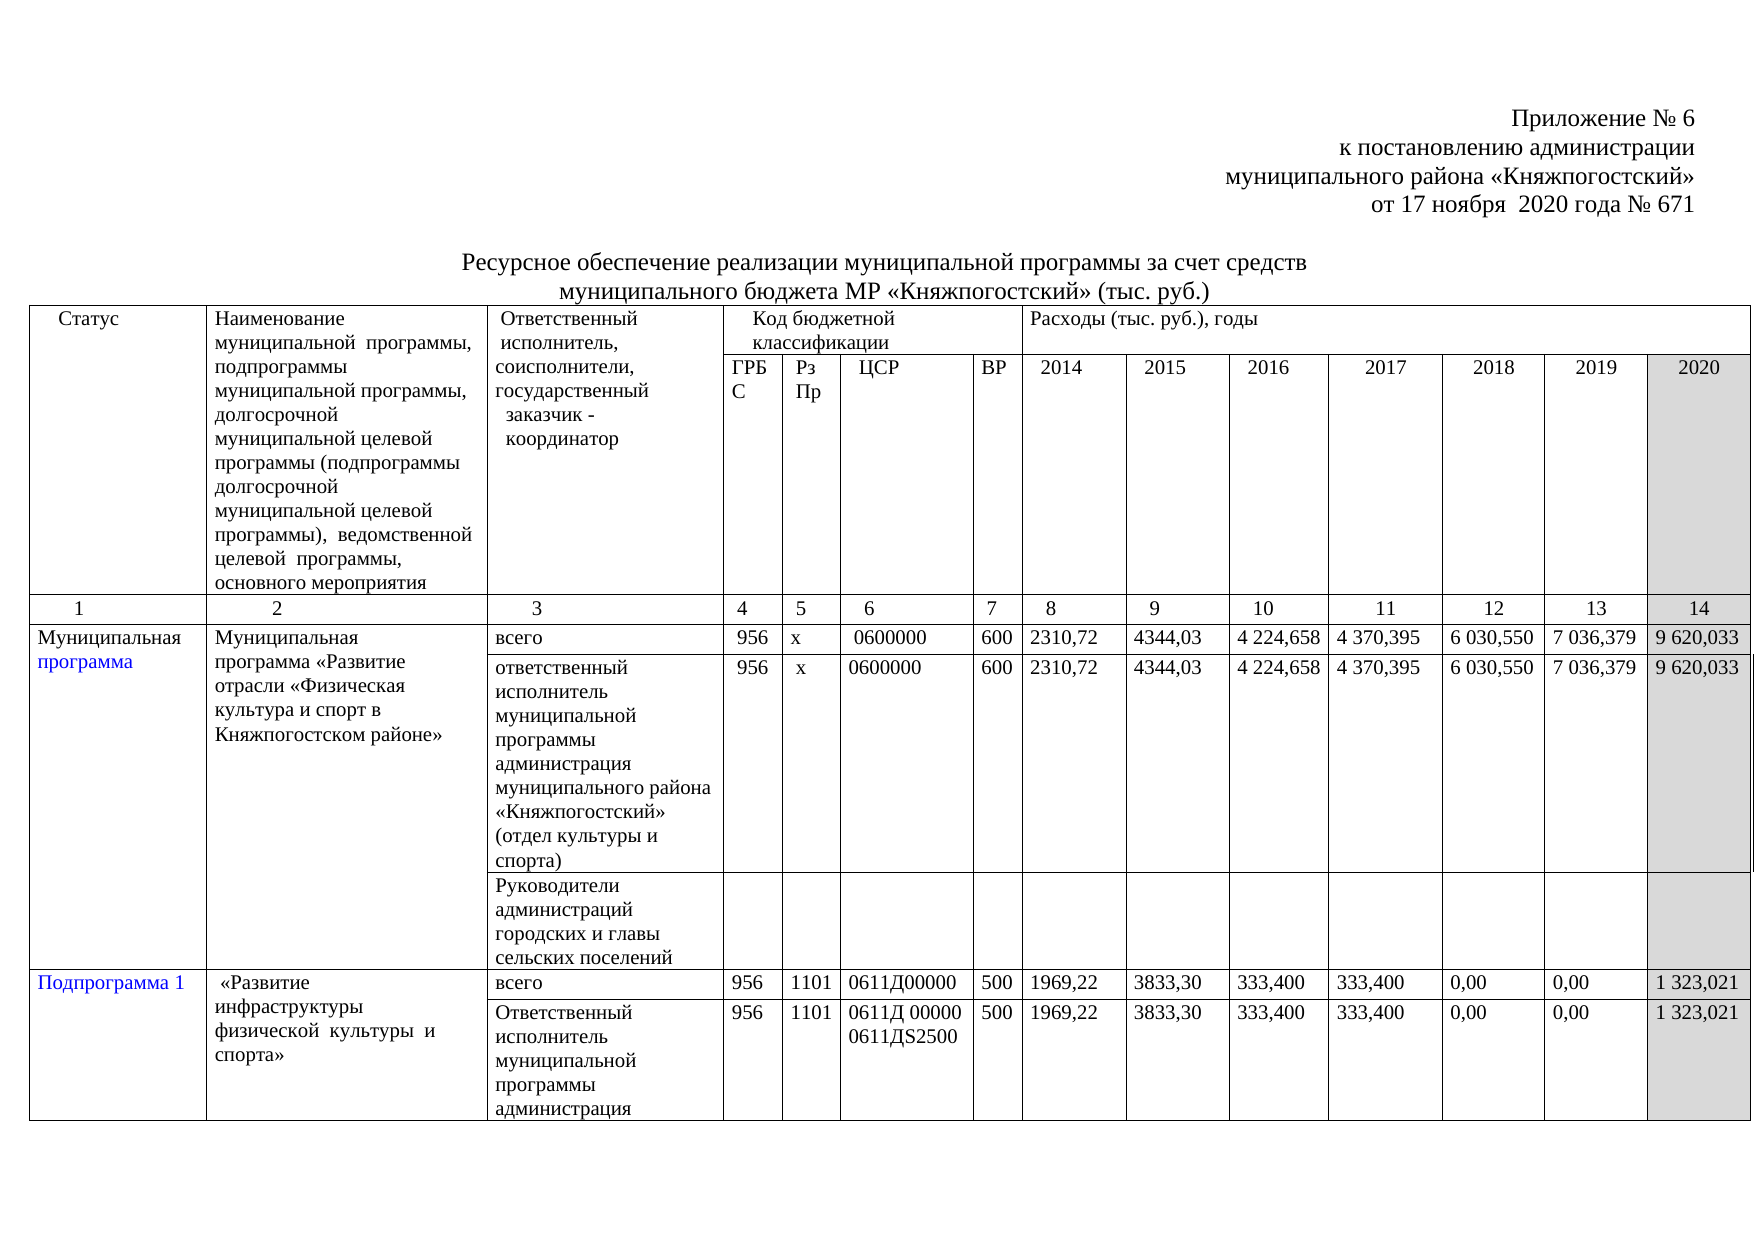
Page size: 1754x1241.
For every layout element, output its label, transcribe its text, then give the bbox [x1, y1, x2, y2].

table_cell 600 [974, 625, 1022, 654]
table_cell 333,400 [1329, 1000, 1442, 1120]
table_cell всего [488, 625, 723, 654]
text от 17 ноября 2020 года № 671 [74, 189, 1695, 218]
table_cell 2 [207, 595, 487, 624]
table_cell ответственный исполнитель муниципальной программы администрация муниципального района «Княжпогостский» (отдел культуры и спорта) [488, 655, 723, 872]
table_cell 5 [783, 595, 840, 624]
table_cell [724, 873, 782, 969]
text к постановлению администрации [74, 132, 1695, 161]
table_cell 7 036,379 [1545, 655, 1647, 872]
table_cell 956 [724, 625, 782, 654]
table_cell 956 [724, 1000, 782, 1120]
table_cell х [783, 625, 840, 654]
table_cell Муниципальная программа «Развитие отрасли «Физическая культура и спорт в Княжпогостском районе» [207, 625, 487, 969]
table_cell 0600000 [841, 625, 973, 654]
table_cell 2016 [1230, 355, 1328, 594]
table_cell 333,400 [1329, 970, 1442, 999]
table_cell ГРБС [724, 355, 782, 594]
table_cell 4344,03 [1127, 625, 1229, 654]
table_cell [841, 1000, 973, 1120]
table_cell 8 [1023, 595, 1126, 624]
table_cell [974, 873, 1022, 969]
table_cell [1023, 873, 1126, 969]
table_cell 1101 [783, 970, 840, 999]
table_cell 0,00 [1443, 970, 1544, 999]
text Ресурсное обеспечение реализации муниципальной программы за счет средств [74, 247, 1695, 276]
table_cell 2310,72 [1023, 655, 1126, 872]
table_cell [1648, 873, 1750, 969]
table_header Код бюджетной классификации [724, 306, 1022, 354]
table_cell 4 224,658 [1230, 655, 1328, 872]
table_cell [841, 873, 973, 969]
table_cell x [783, 655, 840, 872]
table_cell 2310,72 [1023, 625, 1126, 654]
table_cell Муниципальная программа [30, 625, 206, 969]
table_cell [1329, 873, 1442, 969]
table_cell 10 [1230, 595, 1328, 624]
table_header Статус [30, 306, 206, 594]
table_cell 2018 [1443, 355, 1544, 594]
table_cell 6 030,550 [1443, 625, 1544, 654]
table_cell 11 [1329, 595, 1442, 624]
table_cell 4 224,658 [1230, 625, 1328, 654]
table_cell 1 323,021 [1648, 970, 1750, 999]
table_cell 9 620,033 [1648, 625, 1750, 654]
table_cell 333,400 [1230, 1000, 1328, 1120]
table_cell [1127, 873, 1229, 969]
table_cell всего [488, 970, 723, 999]
table_cell [1545, 873, 1647, 969]
table_cell 13 [1545, 595, 1647, 624]
table_cell 600 [974, 655, 1022, 872]
table_cell ЦСР [841, 355, 973, 594]
table_cell 333,400 [1230, 970, 1328, 999]
table_cell 6 [841, 595, 973, 624]
table_cell 1 323,021 [1648, 1000, 1750, 1120]
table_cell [488, 1000, 723, 1120]
table_cell 1969,22 [1023, 1000, 1126, 1120]
table_cell 14 [1648, 595, 1750, 624]
table_cell 3833,30 [1127, 970, 1229, 999]
table_header Ответственный исполнитель, соисполнители, государственный заказчик - координатор [488, 306, 723, 594]
table_cell 0611Д00000 [841, 970, 973, 999]
table_cell 956 [724, 655, 782, 872]
table_cell 6 030,550 [1443, 655, 1544, 872]
table_cell 2014 [1023, 355, 1126, 594]
table_cell 3 [488, 595, 723, 624]
table_cell [783, 873, 840, 969]
table_cell 500 [974, 970, 1022, 999]
table_cell 500 [974, 1000, 1022, 1120]
table_cell 1969,22 [1023, 970, 1126, 999]
text муниципального района «Княжпогостский» [74, 161, 1695, 189]
table_cell 9 [1127, 595, 1229, 624]
table_cell 4 370,395 [1329, 625, 1442, 654]
table_cell 12 [1443, 595, 1544, 624]
table_cell 2015 [1127, 355, 1229, 594]
table_cell 2020 [1648, 355, 1750, 594]
table_cell 0,00 [1545, 970, 1647, 999]
table_cell 9 620,033 [1648, 655, 1750, 872]
table_cell 0,00 [1545, 1000, 1647, 1120]
table_cell 0600000 [841, 655, 973, 872]
table_cell 3833,30 [1127, 1000, 1229, 1120]
table_cell 4 [724, 595, 782, 624]
table_cell Руководители администраций городских и главы сельских поселений [488, 873, 723, 969]
table_cell 2019 [1545, 355, 1647, 594]
table_cell 2017 [1329, 355, 1442, 594]
table_cell «Развитие инфраструктуры физической культуры и спорта» [207, 970, 487, 1120]
table_cell 7 036,379 [1545, 625, 1647, 654]
table_cell 4 370,395 [1329, 655, 1442, 872]
table_cell Рз Пр [783, 355, 840, 594]
table_header Наименование муниципальной программы, подпрограммы муниципальной программы, долгосрочной муниципальной целевой программы (подпрограммы долгосрочной муниципальной целевой программы), ведомственной целевой программы, основного мероприятия [207, 306, 487, 594]
table_cell [1230, 873, 1328, 969]
table_cell [1443, 873, 1544, 969]
table_cell 956 [724, 970, 782, 999]
table_cell ВР [974, 355, 1022, 594]
table_cell Подпрограмма 1 [30, 970, 206, 1120]
table_header Расходы (тыс. руб.), годы [1023, 306, 1750, 354]
table_cell 1 [30, 595, 206, 624]
text муниципального бюджета МР «Княжпогостский» (тыс. руб.) [74, 276, 1695, 304]
table_cell 7 [974, 595, 1022, 624]
table_cell 0,00 [1443, 1000, 1544, 1120]
table_cell 1101 [783, 1000, 840, 1120]
text Приложение № 6 [74, 103, 1695, 132]
table_cell 4344,03 [1127, 655, 1229, 872]
